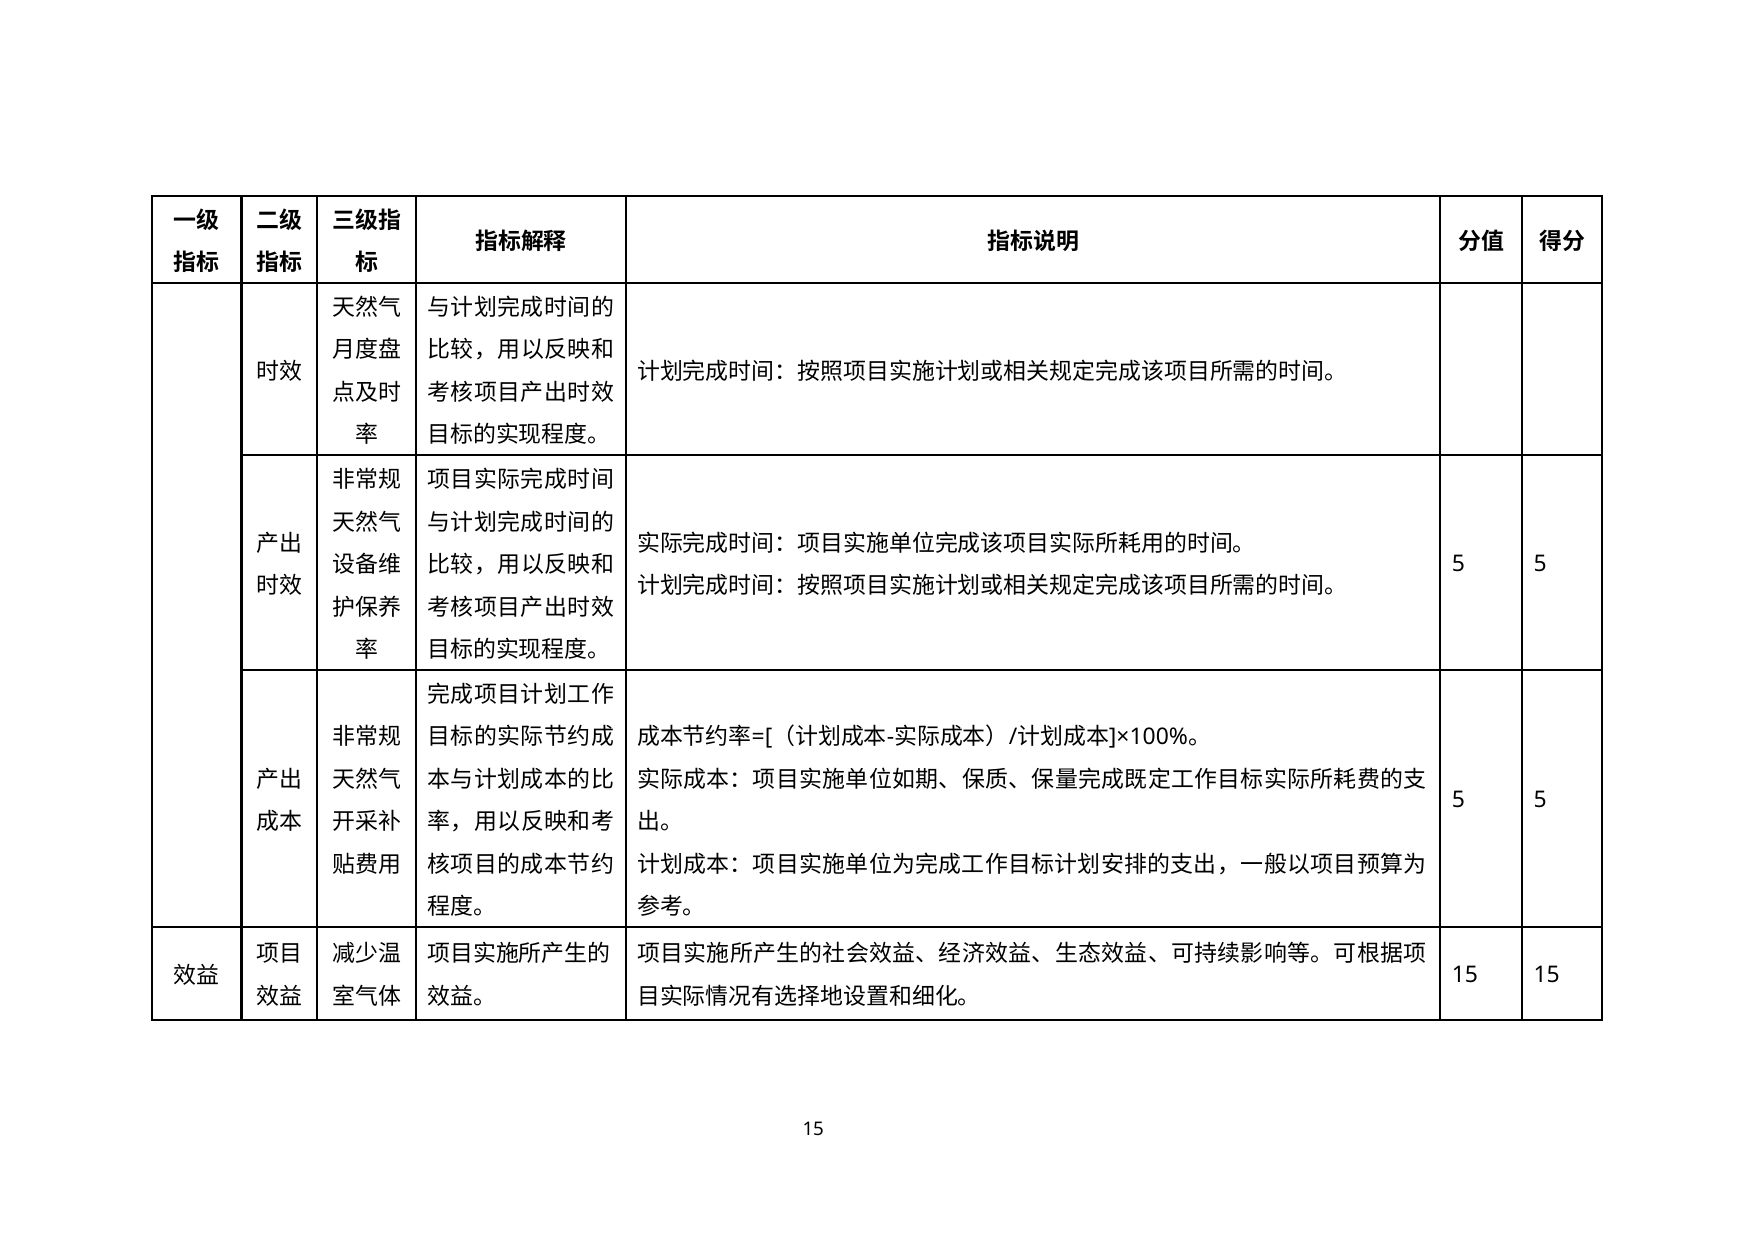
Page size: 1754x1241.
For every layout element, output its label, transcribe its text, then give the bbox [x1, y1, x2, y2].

table_cell 成本节约率=[（计划成本-实际成本）/计划成本]×100%。 实际成本：项目实施单位如期、保质、保量完成既定工作目标实际所耗费的支出。 计划成本：项目实施单位为完成工作目标计划安排的支出，一般以项目预算为参考。 [627, 671, 1439, 926]
table_cell 非常规天然气月度盘点及时率 [318, 284, 415, 454]
table_header 二级指标 [243, 197, 316, 282]
table_header 分值 [1441, 197, 1521, 282]
table_header 得分 [1523, 197, 1601, 282]
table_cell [627, 928, 1439, 1018]
table_cell 非常规天然气设备维护保养率 [318, 456, 415, 669]
table_cell 5 [1523, 284, 1601, 454]
table_cell 非常规天然气开采补贴费用 [318, 671, 415, 926]
table_cell 项目实际完成时间与计划完成时间的比较，用以反映和考核项目产出时效目标的实现程度。 [417, 456, 625, 669]
table_header 指标解释 [417, 197, 625, 282]
table_cell 项目效益 [243, 928, 316, 1018]
table_cell 减少温室气体排放 [318, 928, 415, 1018]
table_cell 产出时效 [243, 456, 316, 669]
table_header 三级指标 [318, 197, 415, 282]
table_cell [627, 284, 1439, 454]
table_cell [417, 284, 625, 454]
table_cell 产出时效 [243, 284, 316, 454]
table_cell 5 [1523, 456, 1601, 669]
table_cell 5 [1441, 284, 1521, 454]
table_cell 效益 [153, 928, 240, 1018]
table_cell 产出成本 [243, 671, 316, 926]
table_cell 5 [1441, 671, 1521, 926]
table_cell 5 [1523, 671, 1601, 926]
table_cell 5 [1441, 456, 1521, 669]
table_header 一级指标 [153, 197, 240, 282]
table_cell 项目实施所产生的效益。 [417, 928, 625, 1018]
table_cell 15 [1523, 928, 1601, 1018]
table_cell 15 [1441, 928, 1521, 1018]
table_header 指标说明 [627, 197, 1439, 282]
table_cell 实际完成时间：项目实施单位完成该项目实际所耗用的时间。 计划完成时间：按照项目实施计划或相关规定完成该项目所需的时间。 [627, 456, 1439, 669]
table_cell 完成项目计划工作目标的实际节约成本与计划成本的比率，用以反映和考核项目的成本节约程度。 [417, 671, 625, 926]
